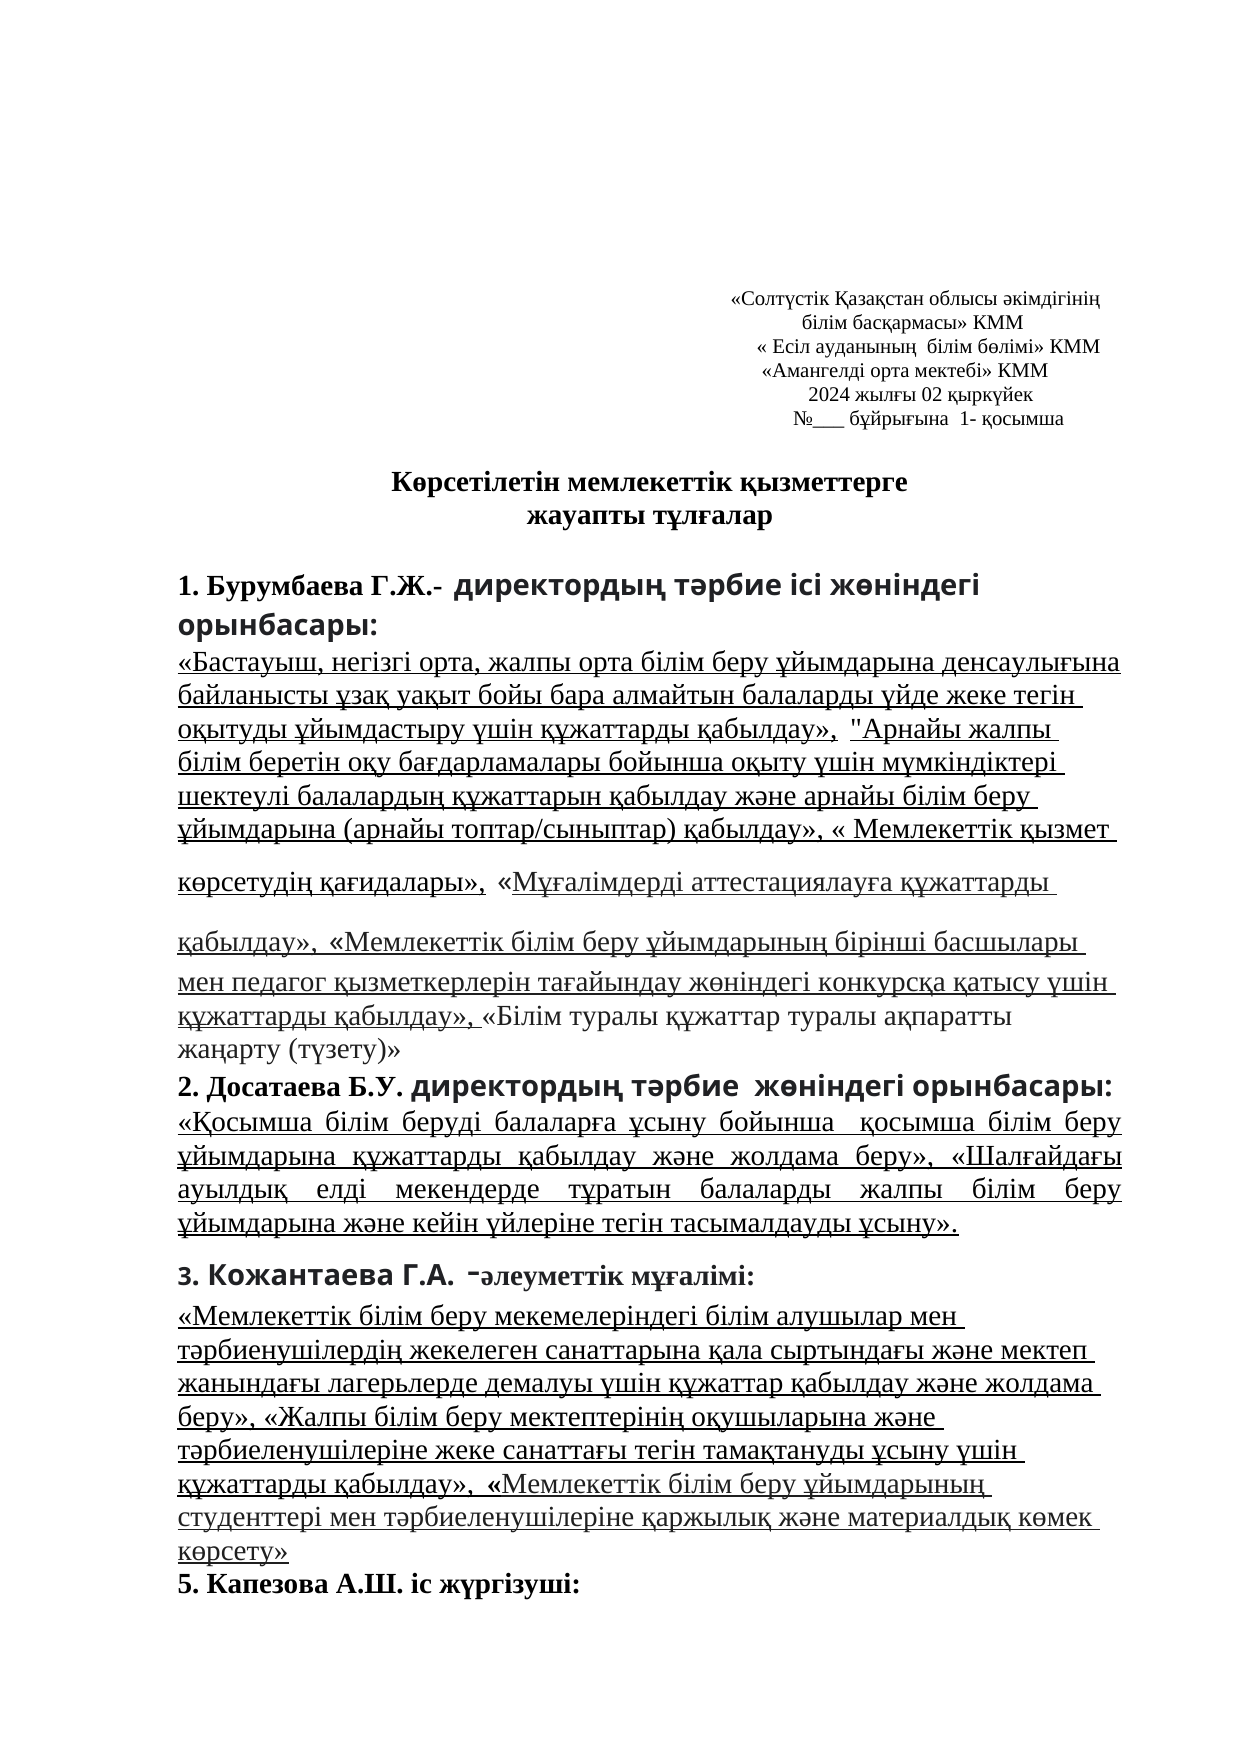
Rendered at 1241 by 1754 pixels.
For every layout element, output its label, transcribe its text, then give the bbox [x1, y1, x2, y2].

text «Қосымша білім беруді балаларға ұсыну бойынша қосымша білім беру ұйымдарына құжаттарды қабылдау және жолдама беру», «Шалғайдағы ауылдық елді мекендерде тұратын балаларды жалпы білім беру ұйымдарына және кейін үйлеріне тегін тасымалдауды ұсыну». [177, 1135, 1122, 1167]
text «Қосымша білім беруді балаларға ұсыну бойынша қосымша білім беру ұйымдарына құжаттарды қабылдау және жолдама беру», «Шалғайдағы ауылдық елді мекендерде тұратын балаларды жалпы білім беру ұйымдарына және кейін үйлеріне тегін тасымалдауды ұсыну». [177, 1104, 1122, 1134]
text « Есіл ауданының білім бөлімі» КММ [177, 334, 1122, 358]
text жауапты тұлғалар [177, 497, 1122, 531]
text «Қосымша білім беруді балаларға ұсыну бойынша қосымша білім беру ұйымдарына құжаттарды қабылдау және жолдама беру», «Шалғайдағы ауылдық елді мекендерде тұратын балаларды жалпы білім беру ұйымдарына және кейін үйлеріне тегін тасымалдауды ұсыну». [177, 1202, 1122, 1239]
text №___ бұйрығына 1- қосымша [177, 406, 1122, 430]
text 1. Бурумбаева Г.Ж.- директордың тәрбие ісі жөніндегі орынбасары: [177, 564, 1122, 644]
text білім басқармасы» КММ [177, 310, 1122, 334]
text «Бастауыш, негізгі орта, жалпы орта білім беру ұйымдарына денсаулығына байланысты ұзақ уақыт бойы бара алмайтын балаларды үйде жеке тегін оқытуды ұйымдастыру үшін құжаттарды қабылдау», "Арнайы жалпы білім беретін оқу бағдарламалары бойынша оқыту үшін мүмкіндіктері шектеулі балалардың құжаттарын қабылдау және арнайы білім беру ұйымдарына (арнайы топтар/сыныптар) қабылдау», « Мемлекеттік қызмет көрсетудің қағидалары», «Мұғалімдерді аттестациялауға құжаттарды қабылдау», «Мемлекеттік білім беру ұйымдарының бірінші басшылары мен педагог қызметкерлерін тағайындау жөніндегі конкурсқа қатысу үшін құжаттарды қабылдау», «Білім туралы құжаттар туралы ақпаратты жаңарту (түзету)» [177, 644, 1122, 1065]
text «Амангелді орта мектебі» КММ [177, 358, 1122, 382]
text 5. Капезова А.Ш. іс жүргізуші: [177, 1567, 1122, 1600]
text Көрсетілетін мемлекеттік қызметтерге [177, 464, 1122, 497]
text «Мемлекеттік білім беру мекемелеріндегі білім алушылар мен тәрбиенушілердің жекелеген санаттарына қала сыртындағы және мектеп жанындағы лагерьлерде демалуы үшін құжаттар қабылдау және жолдама беру», «Жалпы білім беру мектептерінің оқушыларына және тәрбиеленушілеріне жеке санаттағы тегін тамақтануды ұсыну үшін құжаттарды қабылдау», «Мемлекеттік білім беру ұйымдарының студенттері мен тәрбиеленушілеріне қаржылық және материалдық көмек көрсету» [177, 1298, 1122, 1567]
text 2. Досатаева Б.У. директордың тәрбие жөніндегі орынбасары: [177, 1065, 1122, 1104]
text 2024 жылғы 02 қыркүйек [177, 382, 1122, 406]
text «Қосымша білім беруді балаларға ұсыну бойынша қосымша білім беру ұйымдарына құжаттарды қабылдау және жолдама беру», «Шалғайдағы ауылдық елді мекендерде тұратын балаларды жалпы білім беру ұйымдарына және кейін үйлеріне тегін тасымалдауды ұсыну». [177, 1169, 1122, 1201]
text 3. Кожантаева Г.А. -әлеуметтік мұғалімі: [177, 1239, 1122, 1298]
text «Солтүстік Қазақстан облысы әкімдігінің [177, 286, 1122, 310]
